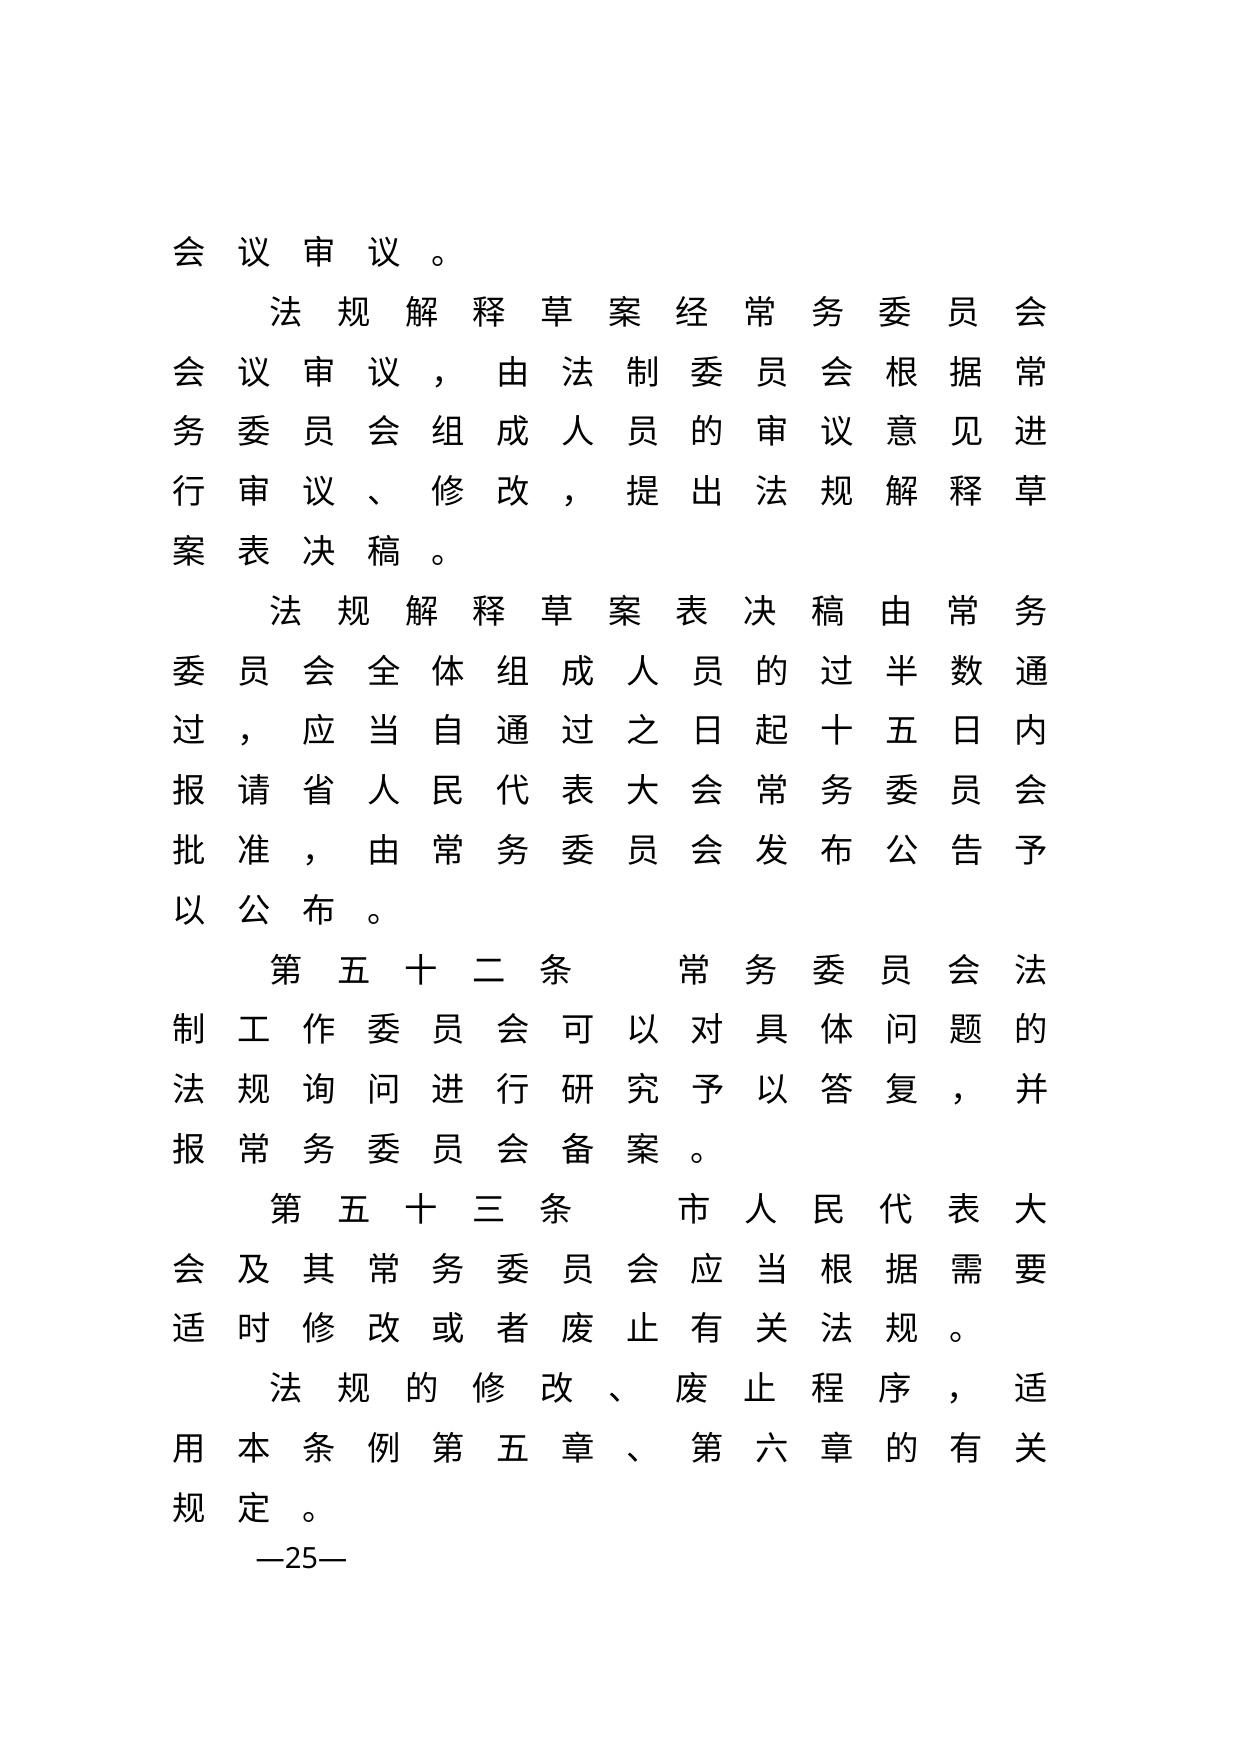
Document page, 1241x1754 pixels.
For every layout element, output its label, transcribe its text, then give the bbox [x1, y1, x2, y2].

text 第五十二条 常务委员会法制工作委员会可以对具体问题的法规询问进行研究予以答复，并报常务委员会备案。 [172, 938, 1079, 1177]
text 法规解释草案经常务委员会会议审议，由法制委员会根据常务委员会组成人员的审议意见进行审议、修改，提出法规解释草案表决稿。 [172, 280, 1079, 579]
text 第五十三条 市人民代表大会及其常务委员会应当根据需要适时修改或者废止有关法规。 [172, 1177, 1079, 1356]
text 法规解释草案表决稿由常务委员会全体组成人员的过半数通过，应当自通过之日起十五日内报请省人民代表大会常务委员会批准，由常务委员会发布公告予以公布。 [172, 579, 1079, 938]
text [172, 220, 1079, 280]
text 法规的修改、废止程序，适用本条例第五章、第六章的有关规定。 [172, 1356, 1079, 1536]
